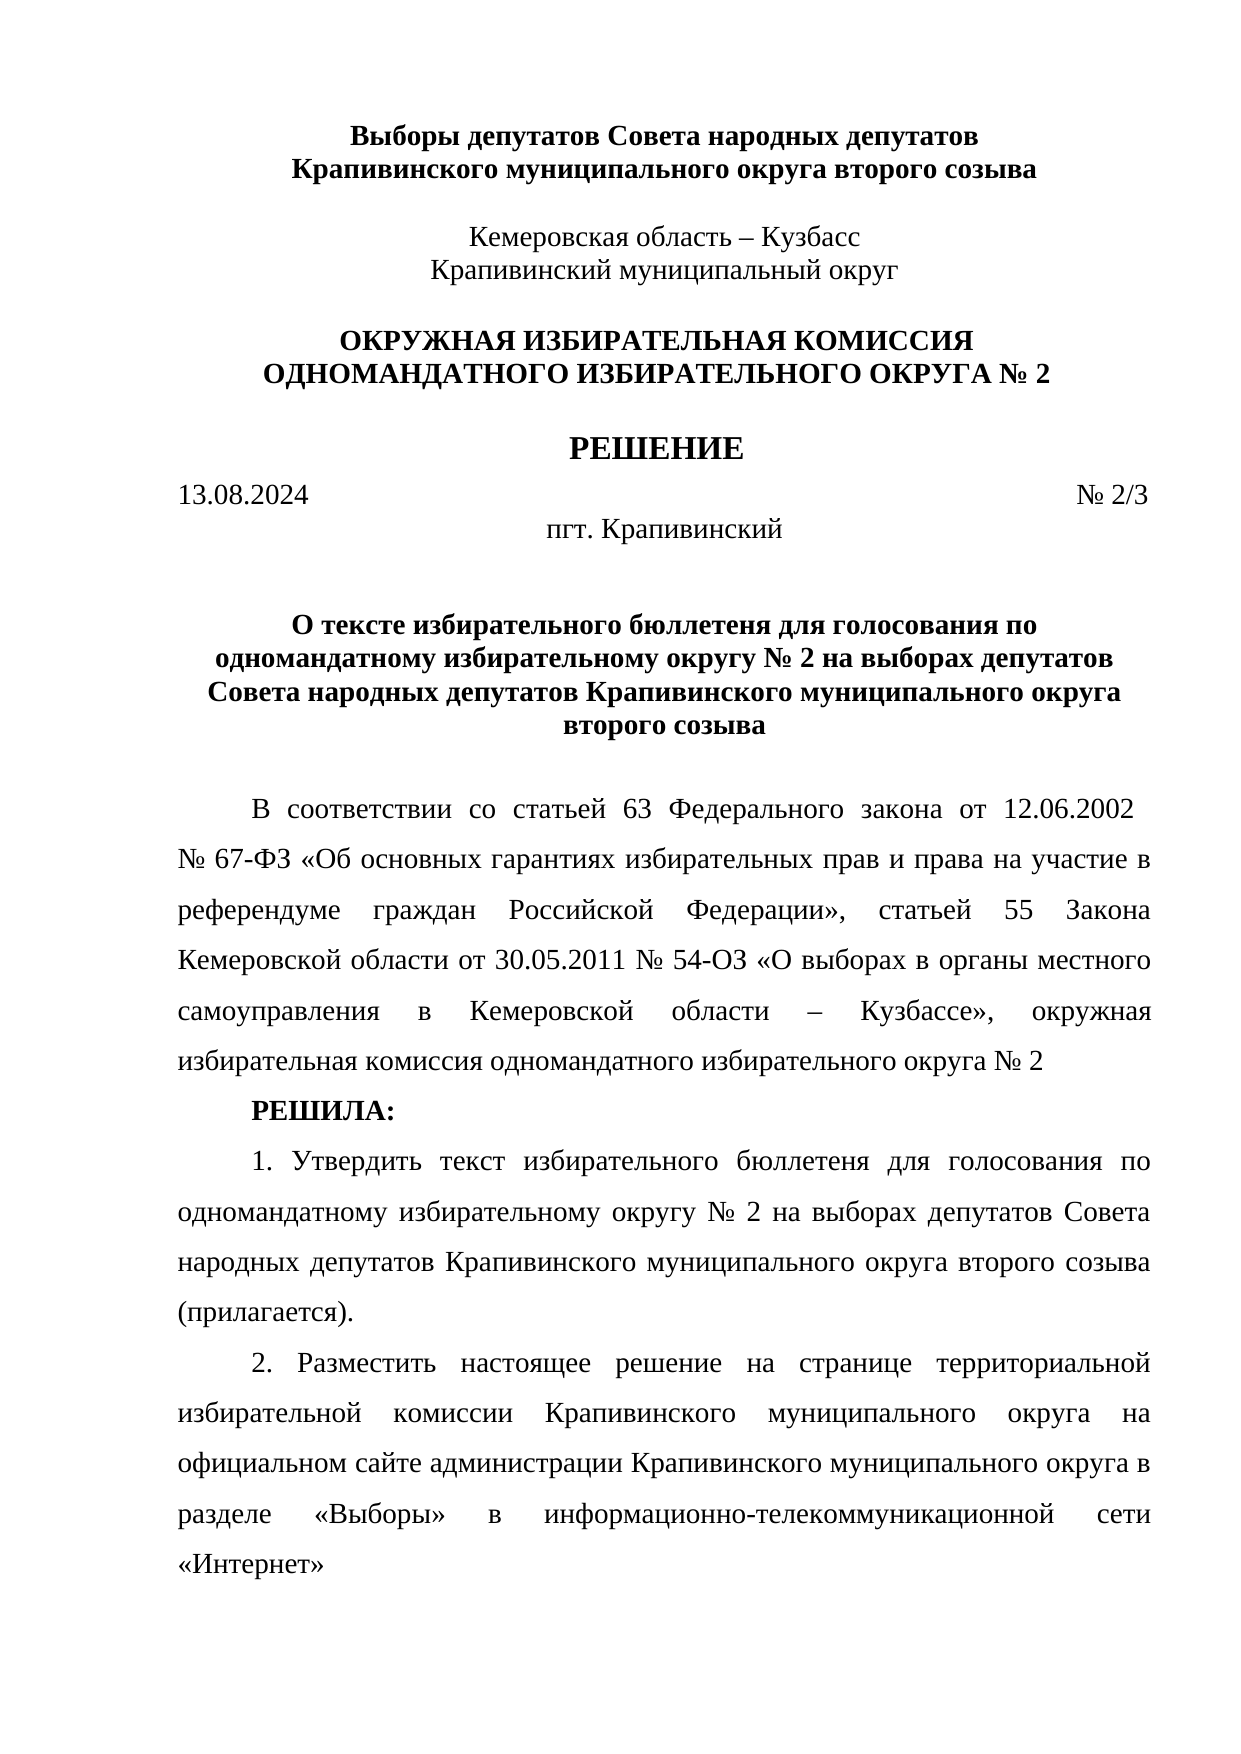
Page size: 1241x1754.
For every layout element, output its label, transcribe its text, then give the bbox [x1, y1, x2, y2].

text О тексте избирательного бюллетеня для голосования по одномандатному избирательному округу № 2 на выборах депутатов Совета народных депутатов Крапивинского муниципального округа второго созыва [177, 607, 1152, 741]
text Крапивинского муниципального округа второго созыва [177, 152, 1152, 185]
text 1. Утвердить текст избирательного бюллетеня для голосования по одномандатному избирательному округу № 2 на выборах депутатов Совета народных депутатов Крапивинского муниципального округа второго созыва (прилагается). [177, 1143, 1152, 1328]
text РЕШИЛА: [177, 1093, 1152, 1127]
text пгт. Крапивинский [177, 511, 1152, 544]
text В соответствии со статьей 63 Федерального закона от 12.06.2002 № 67-ФЗ «Об основных гарантиях избирательных прав и права на участие в референдуме граждан Российской Федерации», статьей 55 Закона Кемеровской области от 30.05.2011 № 54-ОЗ «О выборах в органы местного самоуправления в Кемеровской области – Кузбассе», окружная избирательная комиссия одномандатного избирательного округа № 2 [177, 791, 1152, 1076]
text 13.08.2024 № 2/3 [177, 477, 1152, 511]
text Выборы депутатов Совета народных депутатов [177, 118, 1152, 152]
text Крапивинский муниципальный округ [177, 252, 1152, 286]
text Кемеровская область – Кузбасс [177, 219, 1152, 252]
text 2. Разместить настоящее решение на странице территориальной избирательной комиссии Крапивинского муниципального округа на официальном сайте администрации Крапивинского муниципального округа в разделе «Выборы» в информационно-телекоммуникационной сети «Интернет» [177, 1345, 1152, 1579]
